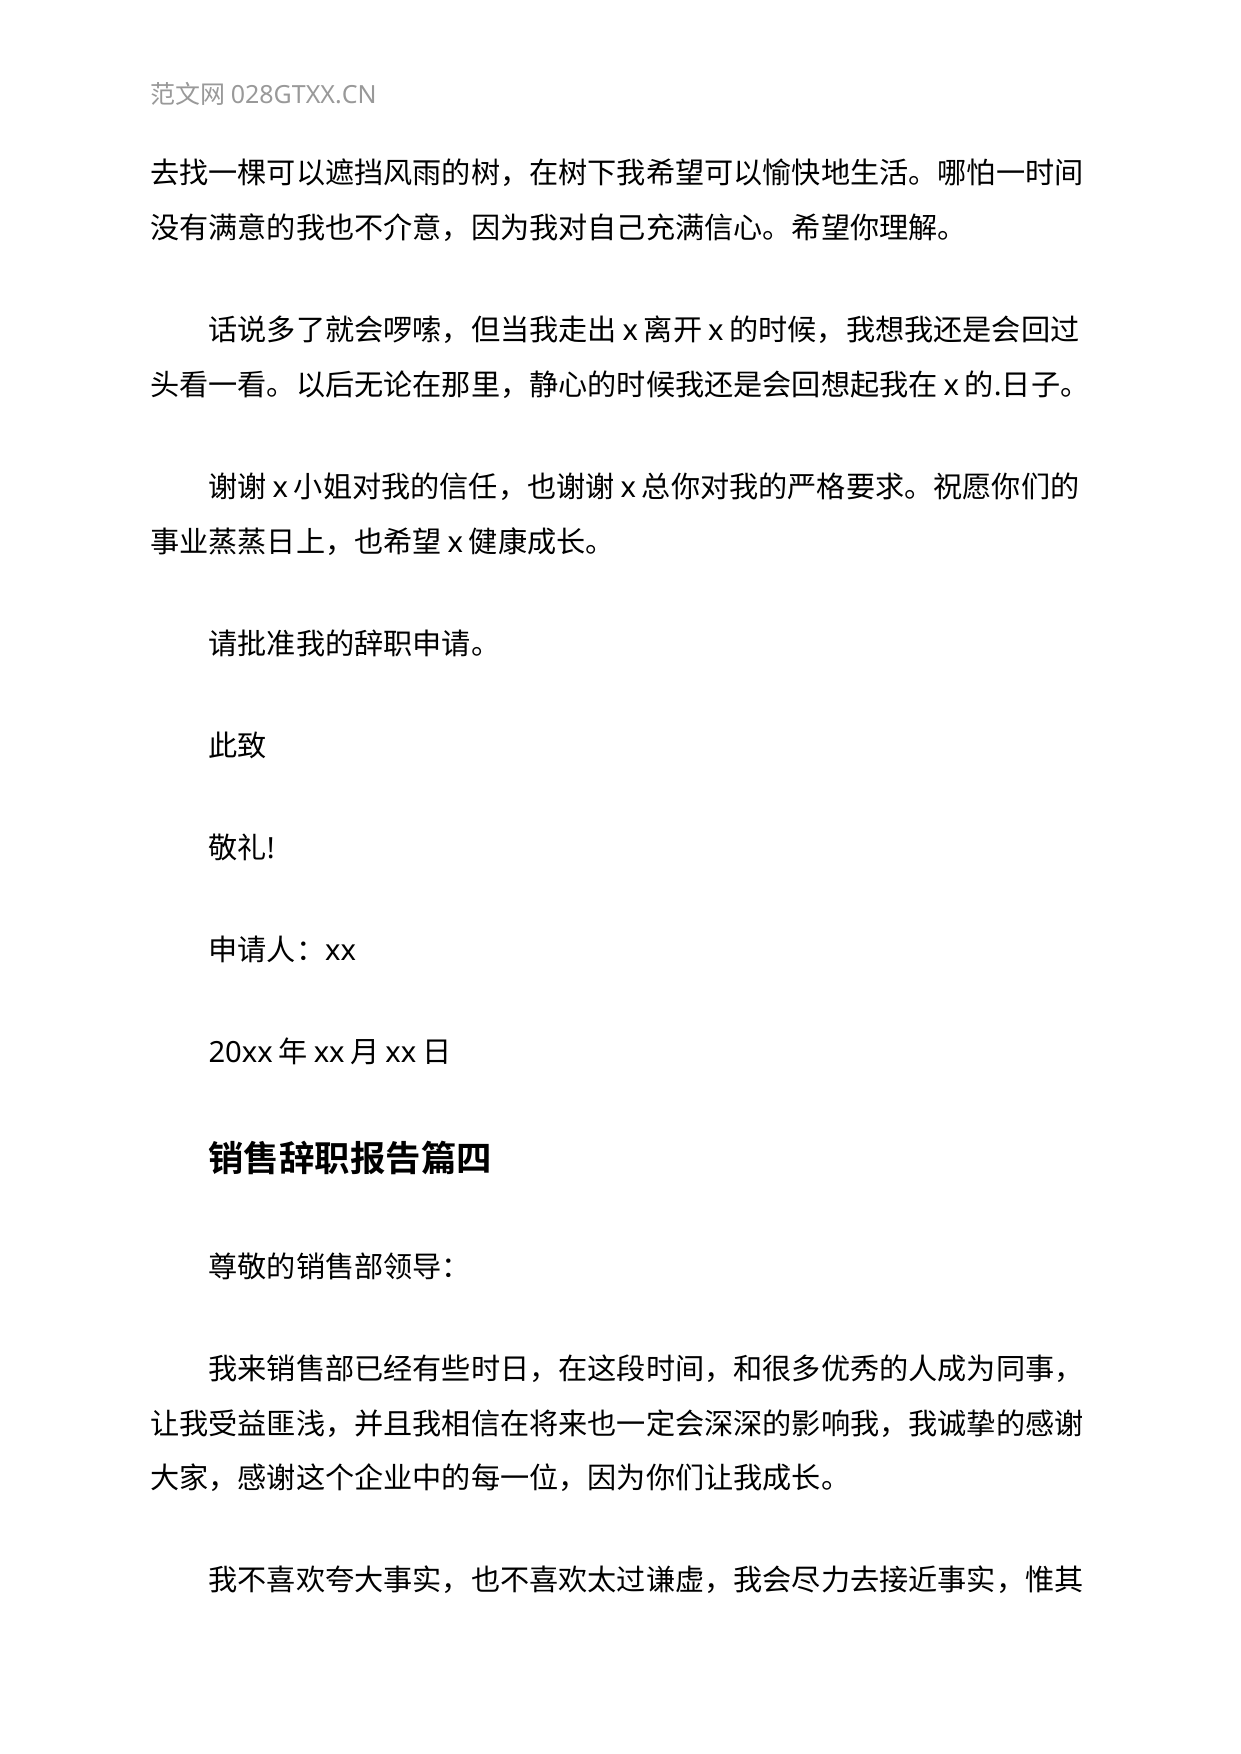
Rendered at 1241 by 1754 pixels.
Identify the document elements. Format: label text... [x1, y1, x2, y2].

text 20xx年xx月xx日 [150, 1028, 1090, 1071]
text 谢谢x小姐对我的信任，也谢谢x总你对我的严格要求。祝愿你们的事业蒸蒸日上，也希望x健康成长。 [150, 464, 1090, 561]
text 销售辞职报告篇四 [150, 1130, 1090, 1181]
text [150, 150, 1090, 247]
text 请批准我的辞职申请。 [150, 621, 1090, 663]
text 尊敬的销售部领导： [150, 1243, 1090, 1286]
text 敬礼! [150, 824, 1090, 867]
text 我来销售部已经有些时日，在这段时间，和很多优秀的人成为同事，让我受益匪浅，并且我相信在将来也一定会深深的影响我，我诚挚的感谢大家，感谢这个企业中的每一位，因为你们让我成长。 [150, 1345, 1090, 1497]
text 话说多了就会啰嗦，但当我走出x离开x的时候，我想我还是会回过头看一看。以后无论在那里，静心的时候我还是会回想起我在x的.日子。 [150, 307, 1090, 404]
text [150, 1557, 1090, 1599]
text 申请人：xx [150, 926, 1090, 968]
text 此致 [150, 722, 1090, 765]
